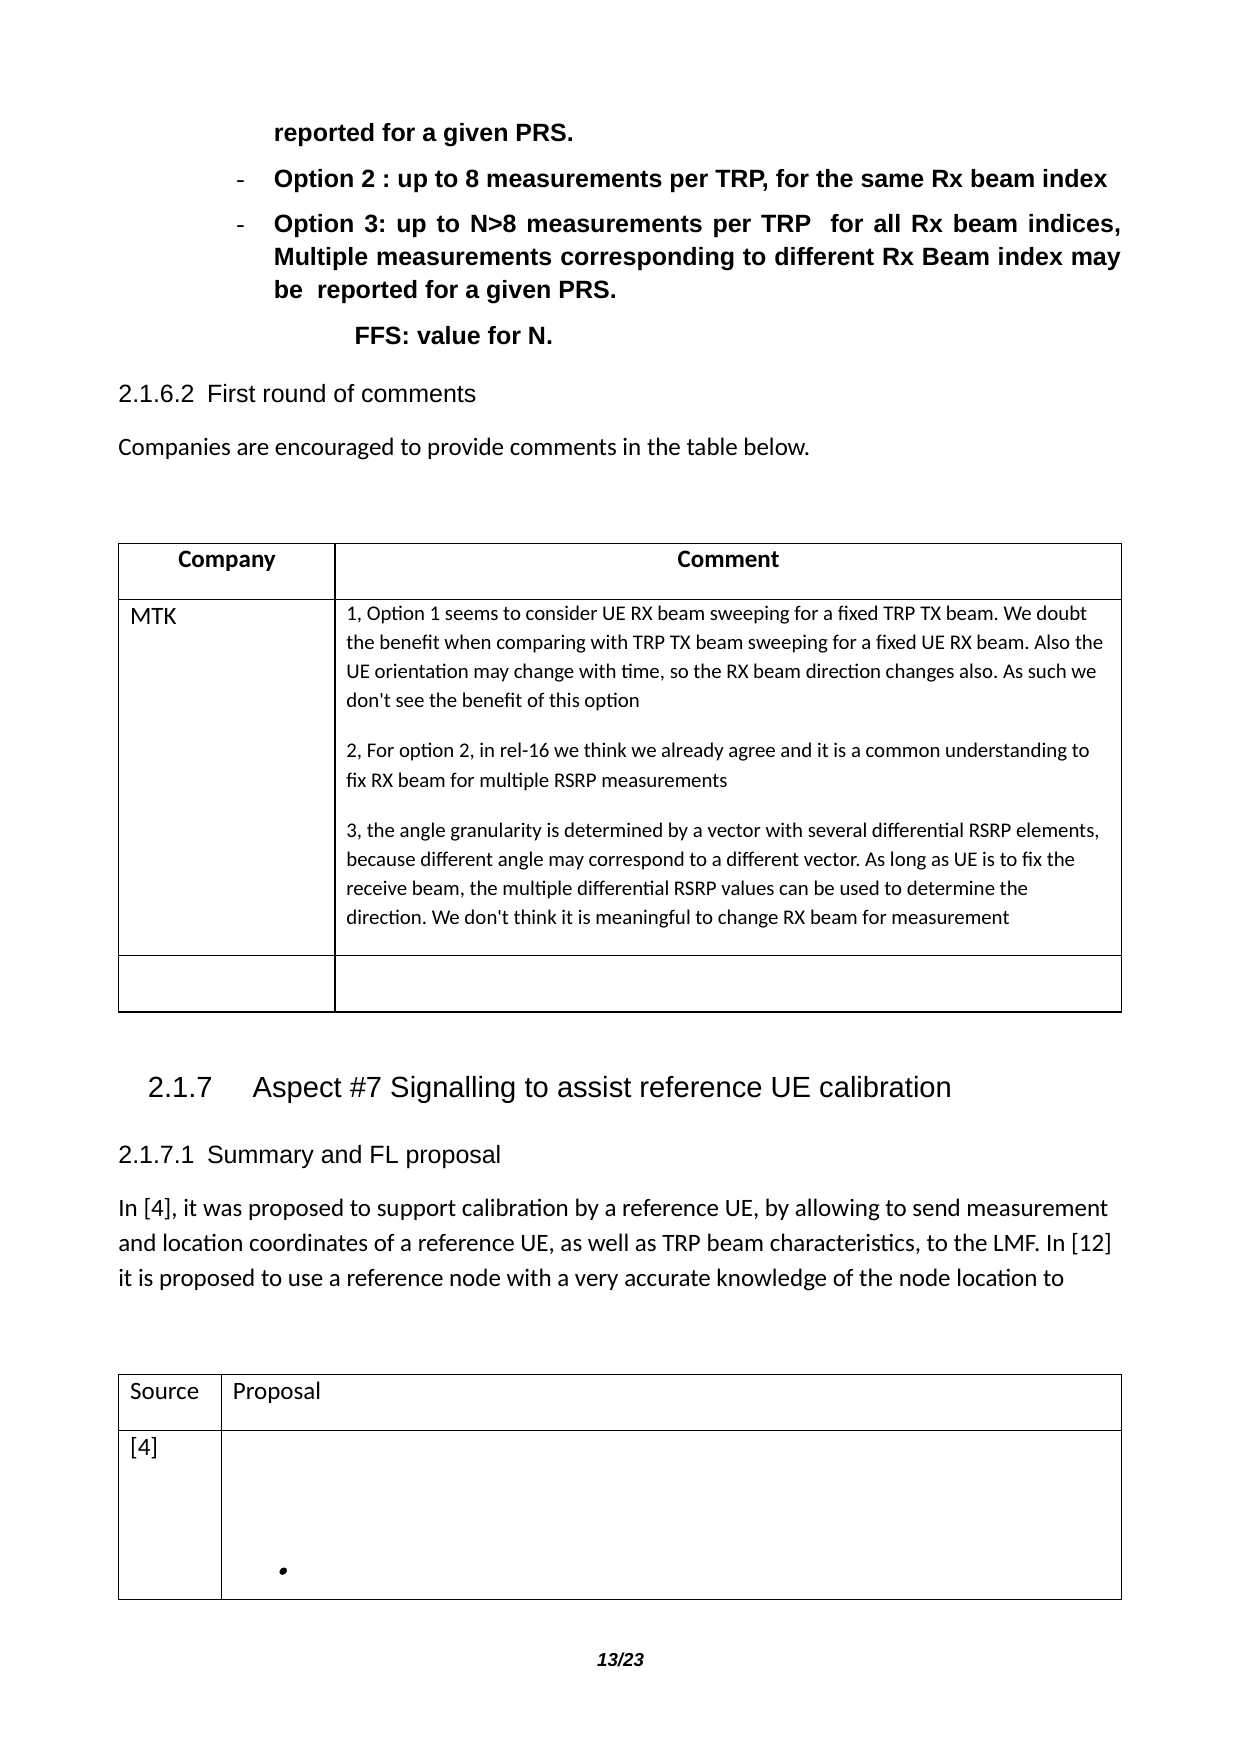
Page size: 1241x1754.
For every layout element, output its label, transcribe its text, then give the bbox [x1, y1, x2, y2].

table_header Company [119, 544, 334, 599]
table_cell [222, 1431, 1121, 1599]
list FFS: value for N. [298, 321, 1122, 350]
subtitle Summary and FL proposal [118, 1140, 1122, 1169]
table_cell [119, 956, 334, 1011]
table_cell [336, 956, 1121, 1011]
table_header Comment [336, 544, 1121, 599]
table_header Source [119, 1375, 221, 1430]
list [236, 118, 1122, 147]
table_cell 1, Option 1 seems to consider UE RX beam sweeping for a fixed TRP TX beam. We doubt the benefit when comparing with TRP TX beam sweeping for a fixed UE RX beam. Also the UE orientation may change with time, so the RX beam direction changes also. As such we don't see the benefit of this option 2, For option 2, in rel-16 we think we already agree and it is a common understanding to fix RX beam for multiple RSRP measurements 3, the angle granularity is determined by a vector with several differential RSRP elements, because different angle may correspond to a different vector. As long as UE is to fix the receive beam, the multiple differential RSRP values can be used to determine the direction. We don't think it is meaningful to change RX beam for measurement [336, 600, 1121, 955]
subtitle First round of comments [118, 379, 1122, 408]
table_header Proposal [222, 1375, 1121, 1430]
subtitle Aspect #7 Signalling to assist reference UE calibration [148, 1071, 1122, 1104]
list Option 3: up to N>8 measurements per TRP for all Rx beam indices, Multiple measurements corresponding to different Rx Beam index may be reported for a given PRS. [236, 209, 1122, 304]
list Option 2 : up to 8 measurements per TRP, for the same Rx beam index [236, 164, 1122, 192]
table_cell MTK [119, 600, 334, 955]
text Companies are encouraged to provide comments in the table below. [118, 431, 1122, 461]
table_cell [4] [119, 1431, 221, 1599]
text In [4], it was proposed to support calibration by a reference UE, by allowing to send measurement and location coordinates of a reference UE, as well as TRP beam characteristics, to the LMF. In [12] it is proposed to use a reference node with a very accurate knowledge of the node location to [118, 1192, 1122, 1293]
